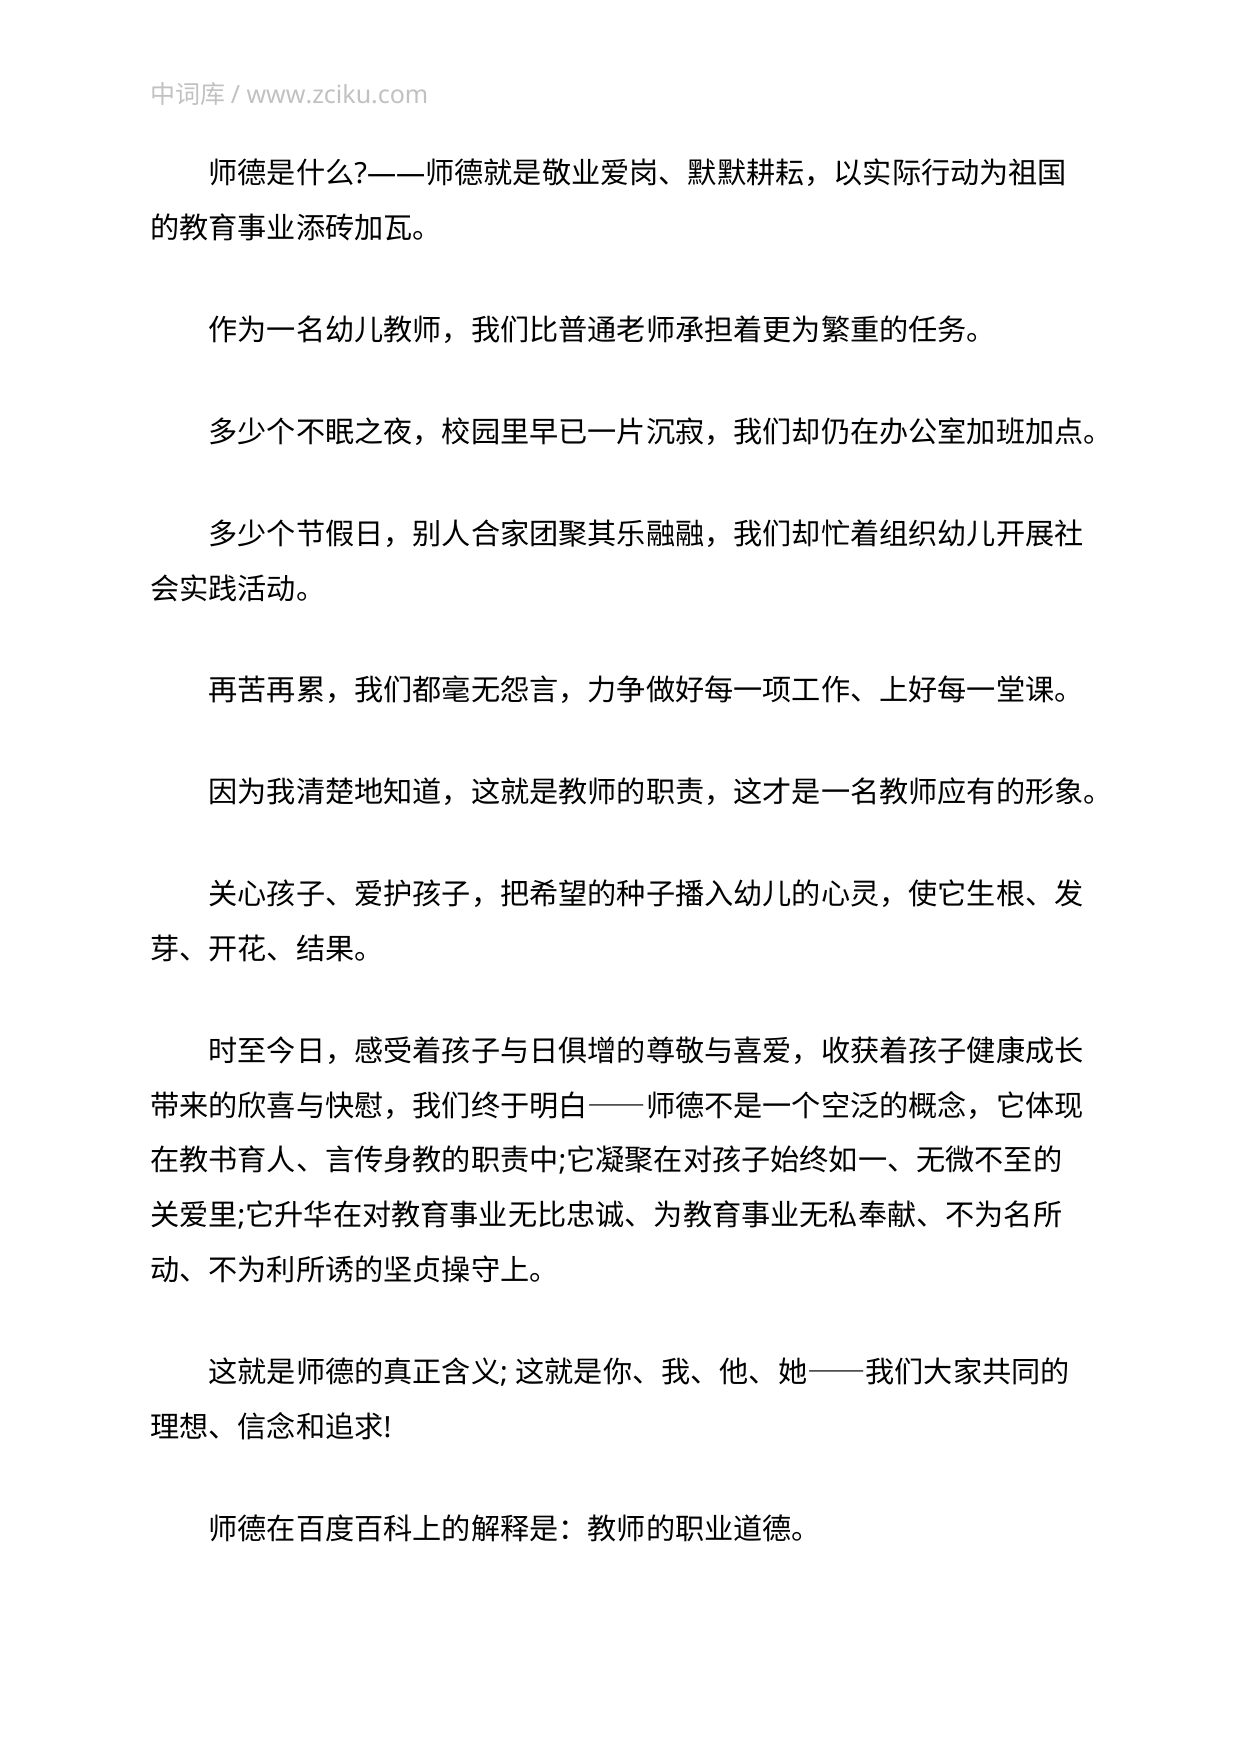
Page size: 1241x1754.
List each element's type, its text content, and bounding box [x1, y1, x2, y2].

text 师德是什么?——师德就是敬业爱岗、默默耕耘，以实际行动为祖国的教育事业添砖加瓦。 [150, 150, 1090, 247]
text 因为我清楚地知道，这就是教师的职责，这才是一名教师应有的形象。 [150, 769, 1090, 811]
text 多少个节假日，别人合家团聚其乐融融，我们却忙着组织幼儿开展社会实践活动。 [150, 510, 1090, 607]
text 关心孩子、爱护孩子，把希望的种子播入幼儿的心灵，使它生根、发芽、开花、结果。 [150, 871, 1090, 968]
text 时至今日，感受着孩子与日俱增的尊敬与喜爱，收获着孩子健康成长带来的欣喜与快慰，我们终于明白——师德不是一个空泛的概念，它体现在教书育人、言传身教的职责中;它凝聚在对孩子始终如一、无微不至的关爱里;它升华在对教育事业无比忠诚、为教育事业无私奉献、不为名所动、不为利所诱的坚贞操守上。 [150, 1027, 1090, 1289]
text 多少个不眠之夜，校园里早已一片沉寂，我们却仍在办公室加班加点。 [150, 408, 1090, 451]
text 再苦再累，我们都毫无怨言，力争做好每一项工作、上好每一堂课。 [150, 667, 1090, 709]
text 作为一名幼儿教师，我们比普通老师承担着更为繁重的任务。 [150, 307, 1090, 349]
text 师德在百度百科上的解释是：教师的职业道德。 [150, 1506, 1090, 1548]
text 这就是师德的真正含义; 这就是你、我、他、她——我们大家共同的理想、信念和追求! [150, 1349, 1090, 1446]
